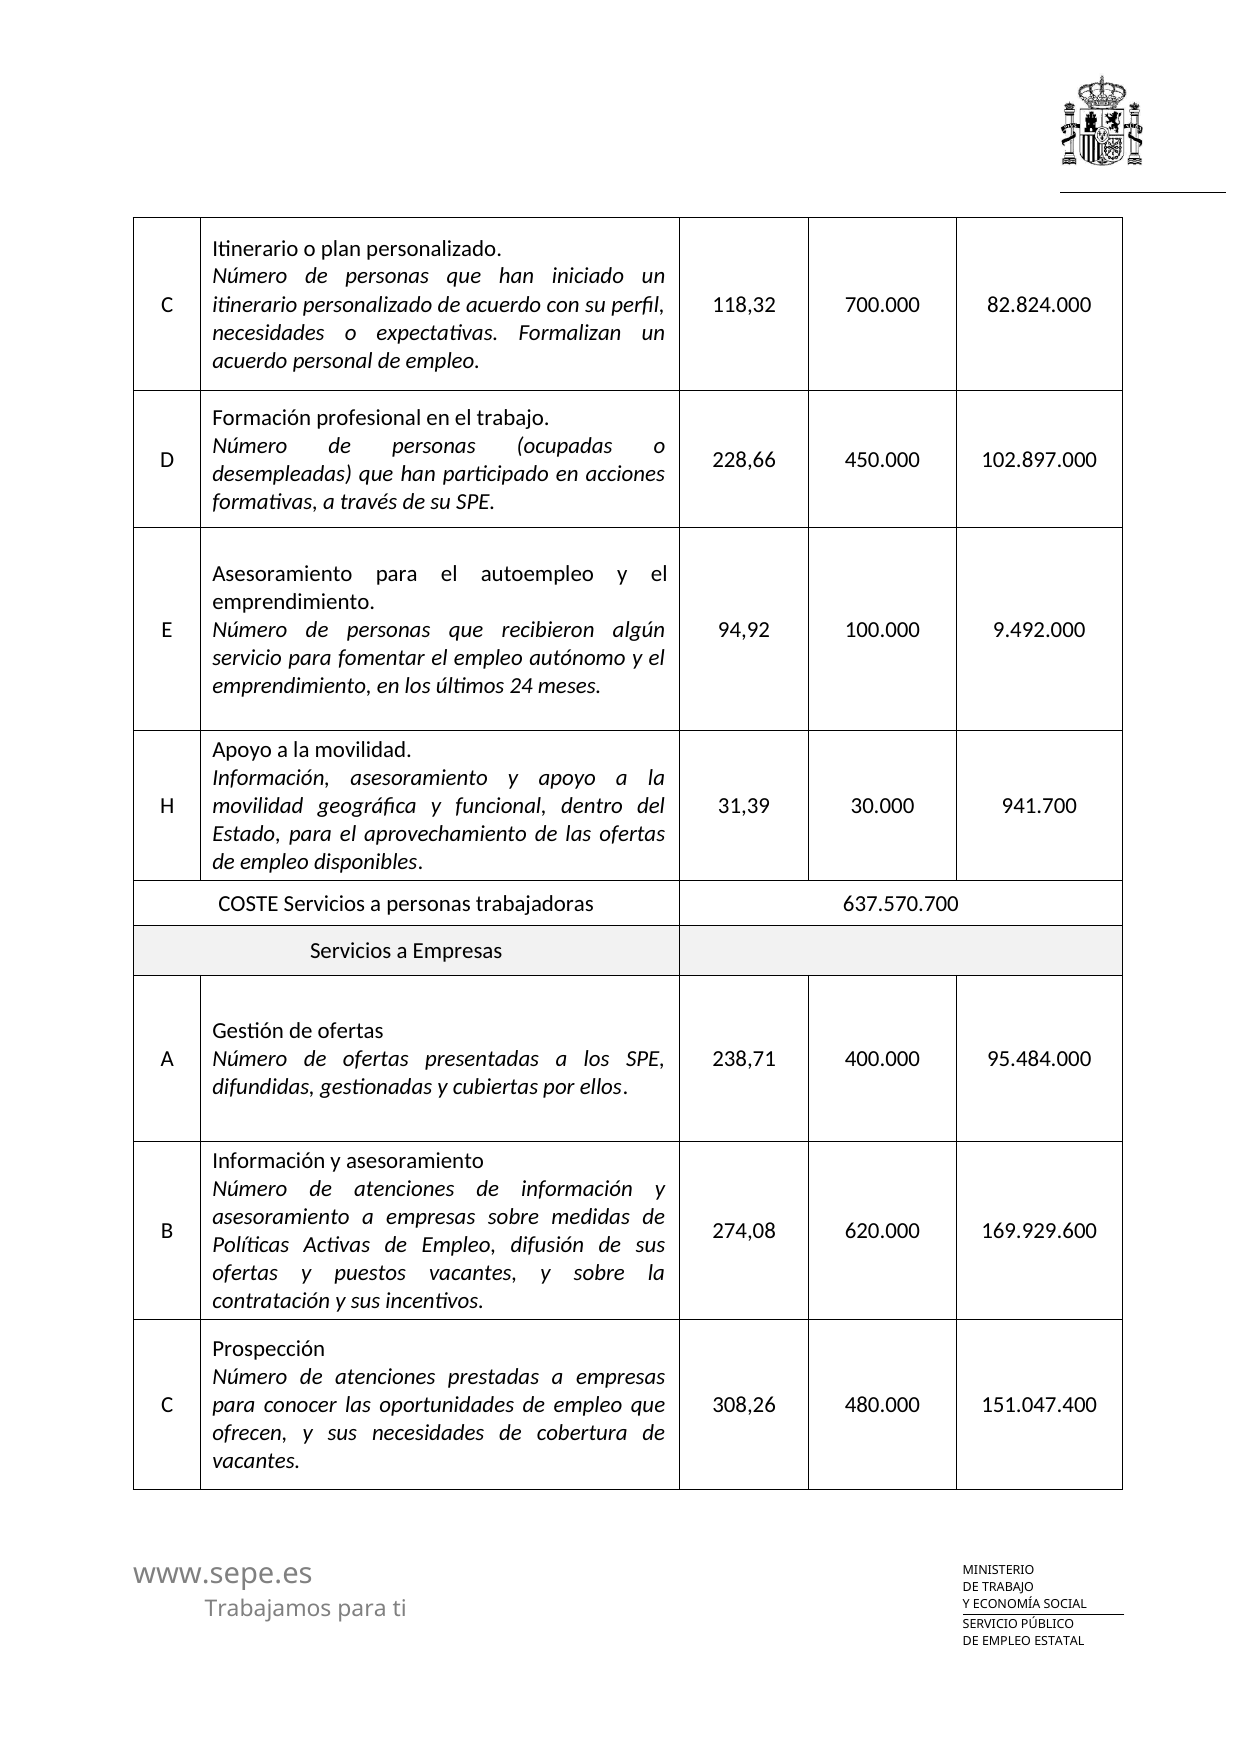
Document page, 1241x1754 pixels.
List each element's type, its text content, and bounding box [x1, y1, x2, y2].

picture [1060, 73, 1143, 166]
table_cell 31,39 [680, 731, 808, 880]
table_cell A [134, 976, 200, 1141]
table_cell 95.484.000 [957, 976, 1122, 1141]
table_cell B [134, 1142, 200, 1319]
table_cell 274,08 [680, 1142, 808, 1319]
table_cell 151.047.400 [957, 1320, 1122, 1489]
table_cell Formación profesional en el trabajo. Número de personas (ocupadas o desempleadas) que han participado en acciones formativas, a través de su SPE. [201, 391, 679, 527]
table_cell 400.000 [809, 976, 956, 1141]
table_cell 118,32 [680, 218, 808, 389]
table_cell E [134, 528, 200, 730]
table_cell 94,92 [680, 528, 808, 730]
table_cell Apoyo a la movilidad. Información, asesoramiento y apoyo a la movilidad geográfica y funcional, dentro del Estado, para el aprovechamiento de las ofertas de empleo disponibles. [201, 731, 679, 880]
table_cell Gestión de ofertas Número de ofertas presentadas a los SPE, difundidas, gestionadas y cubiertas por ellos. [201, 976, 679, 1141]
table_cell 700.000 [809, 218, 956, 389]
table_cell 82.824.000 [957, 218, 1122, 389]
table_cell 9.492.000 [957, 528, 1122, 730]
table_cell C [134, 218, 200, 389]
table_cell C [134, 1320, 200, 1489]
table_cell 100.000 [809, 528, 956, 730]
table_cell Asesoramiento para el autoempleo y el emprendimiento. Número de personas que recibieron algún servicio para fomentar el empleo autónomo y el emprendimiento, en los últimos 24 meses. [201, 528, 679, 730]
table_cell 480.000 [809, 1320, 956, 1489]
table_cell D [134, 391, 200, 527]
table_cell H [134, 731, 200, 880]
table_cell 308,26 [680, 1320, 808, 1489]
table_cell 620.000 [809, 1142, 956, 1319]
table_cell 30.000 [809, 731, 956, 880]
table_cell 169.929.600 [957, 1142, 1122, 1319]
table_cell 637.570.700 [680, 881, 1122, 925]
table_cell [680, 926, 1122, 975]
table_cell Información y asesoramiento Número de atenciones de información y asesoramiento a empresas sobre medidas de Políticas Activas de Empleo, difusión de sus ofertas y puestos vacantes, y sobre la contratación y sus incentivos. [201, 1142, 679, 1319]
table_cell Itinerario o plan personalizado. Número de personas que han iniciado un itinerario personalizado de acuerdo con su perfil, necesidades o expectativas. Formalizan un acuerdo personal de empleo. [201, 218, 679, 389]
table_cell 102.897.000 [957, 391, 1122, 527]
table_cell 238,71 [680, 976, 808, 1141]
table_cell Servicios a Empresas [134, 926, 679, 975]
table_cell Prospección Número de atenciones prestadas a empresas para conocer las oportunidades de empleo que ofrecen, y sus necesidades de cobertura de vacantes. [201, 1320, 679, 1489]
table_cell 228,66 [680, 391, 808, 527]
table_cell 941.700 [957, 731, 1122, 880]
table_cell 450.000 [809, 391, 956, 527]
table_cell COSTE Servicios a personas trabajadoras [134, 881, 679, 925]
